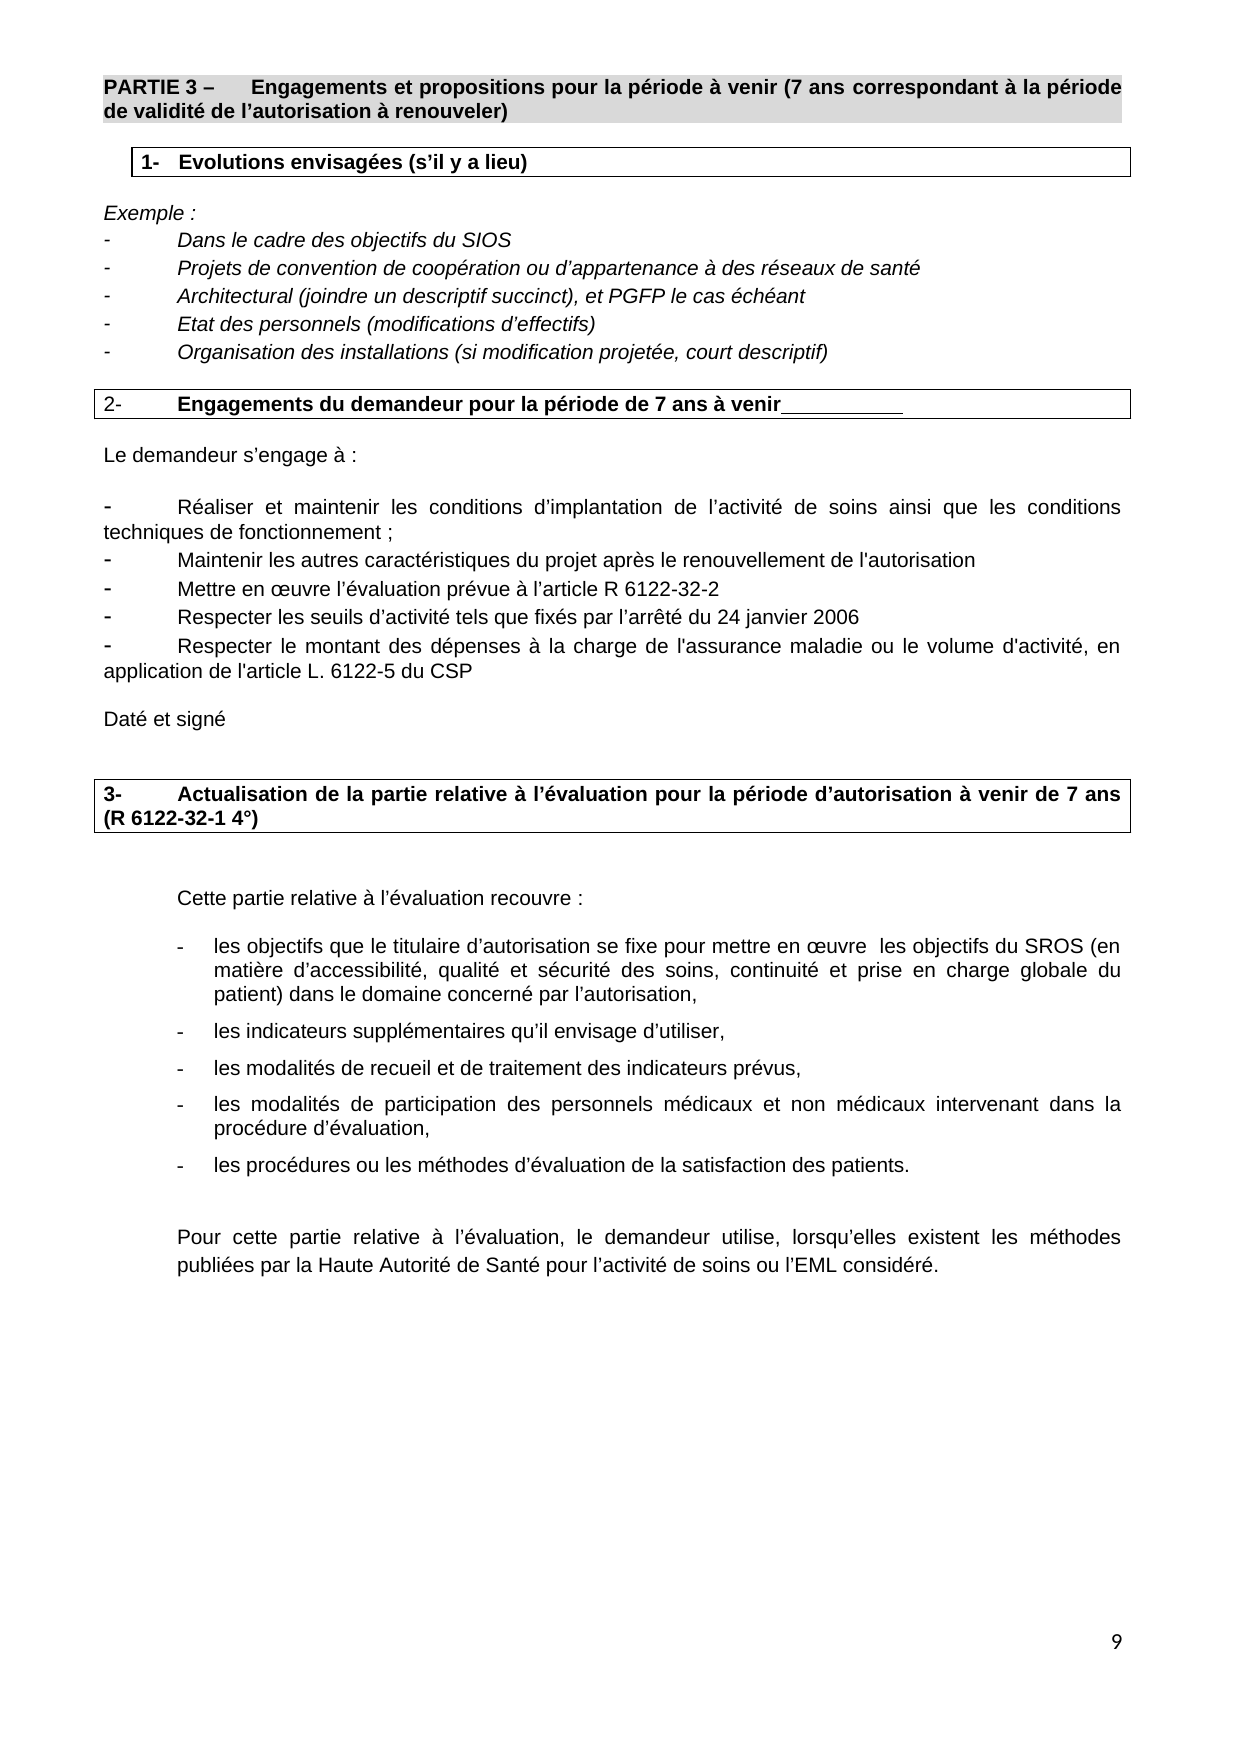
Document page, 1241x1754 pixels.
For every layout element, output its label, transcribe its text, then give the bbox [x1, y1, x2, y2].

list Respecter le montant des dépenses à la charge de l'assurance maladie ou le volume d'activité, en application de l'article L. 6122-5 du CSP [103, 630, 1122, 683]
list Mettre en œuvre l’évaluation prévue à l’article R 6122-32-2 [103, 573, 1122, 601]
list Actualisation de la partie relative à l’évaluation pour la période d’autorisation à venir de 7 ans (R 6122-32-1 4°) [95, 780, 1130, 832]
text Le demandeur s’engage à : [103, 443, 1122, 467]
list Maintenir les autres caractéristiques du projet après le renouvellement de l'autorisation [103, 544, 1122, 573]
list les indicateurs supplémentaires qu’il envisage d’utiliser, [177, 1019, 1122, 1043]
list les objectifs que le titulaire d’autorisation se fixe pour mettre en œuvre les objectifs du SROS (en matière d’accessibilité, qualité et sécurité des soins, continuité et prise en charge globale du patient) dans le domaine concerné par l’autorisation, [177, 934, 1122, 1006]
text Cette partie relative à l’évaluation recouvre : [177, 886, 1122, 910]
text Exemple : [103, 201, 1122, 225]
list les modalités de participation des personnels médicaux et non médicaux intervenant dans la procédure d’évaluation, [177, 1092, 1122, 1140]
text Pour cette partie relative à l’évaluation, le demandeur utilise, lorsqu’elles existent les méthodes publiées par la Haute Autorité de Santé pour l’activité de soins ou l’EML considéré. [177, 1225, 1122, 1277]
list les modalités de recueil et de traitement des indicateurs prévus, [177, 1055, 1122, 1079]
list Etat des personnels (modifications d’effectifs) [103, 309, 1122, 337]
text Daté et signé [103, 707, 1122, 731]
list Organisation des installations (si modification projetée, court descriptif) [103, 337, 1122, 365]
list Evolutions envisagées (s’il y a lieu) [133, 148, 1130, 176]
list Projets de convention de coopération ou d’appartenance à des réseaux de santé [103, 253, 1122, 281]
list Engagements du demandeur pour la période de 7 ans à venir [95, 390, 1130, 418]
list les procédures ou les méthodes d’évaluation de la satisfaction des patients. [177, 1153, 1122, 1177]
list Réaliser et maintenir les conditions d’implantation de l’activité de soins ainsi que les conditions techniques de fonctionnement ; [103, 491, 1122, 544]
list Architectural (joindre un descriptif succinct), et PGFP le cas échéant [103, 281, 1122, 309]
list Respecter les seuils d’activité tels que fixés par l’arrêté du 24 janvier 2006 [103, 601, 1122, 630]
text PARTIE 3 – Engagements et propositions pour la période à venir (7 ans correspondant à la période de validité de l’autorisation à renouveler) [103, 75, 1122, 123]
list Dans le cadre des objectifs du SIOS [103, 225, 1122, 253]
